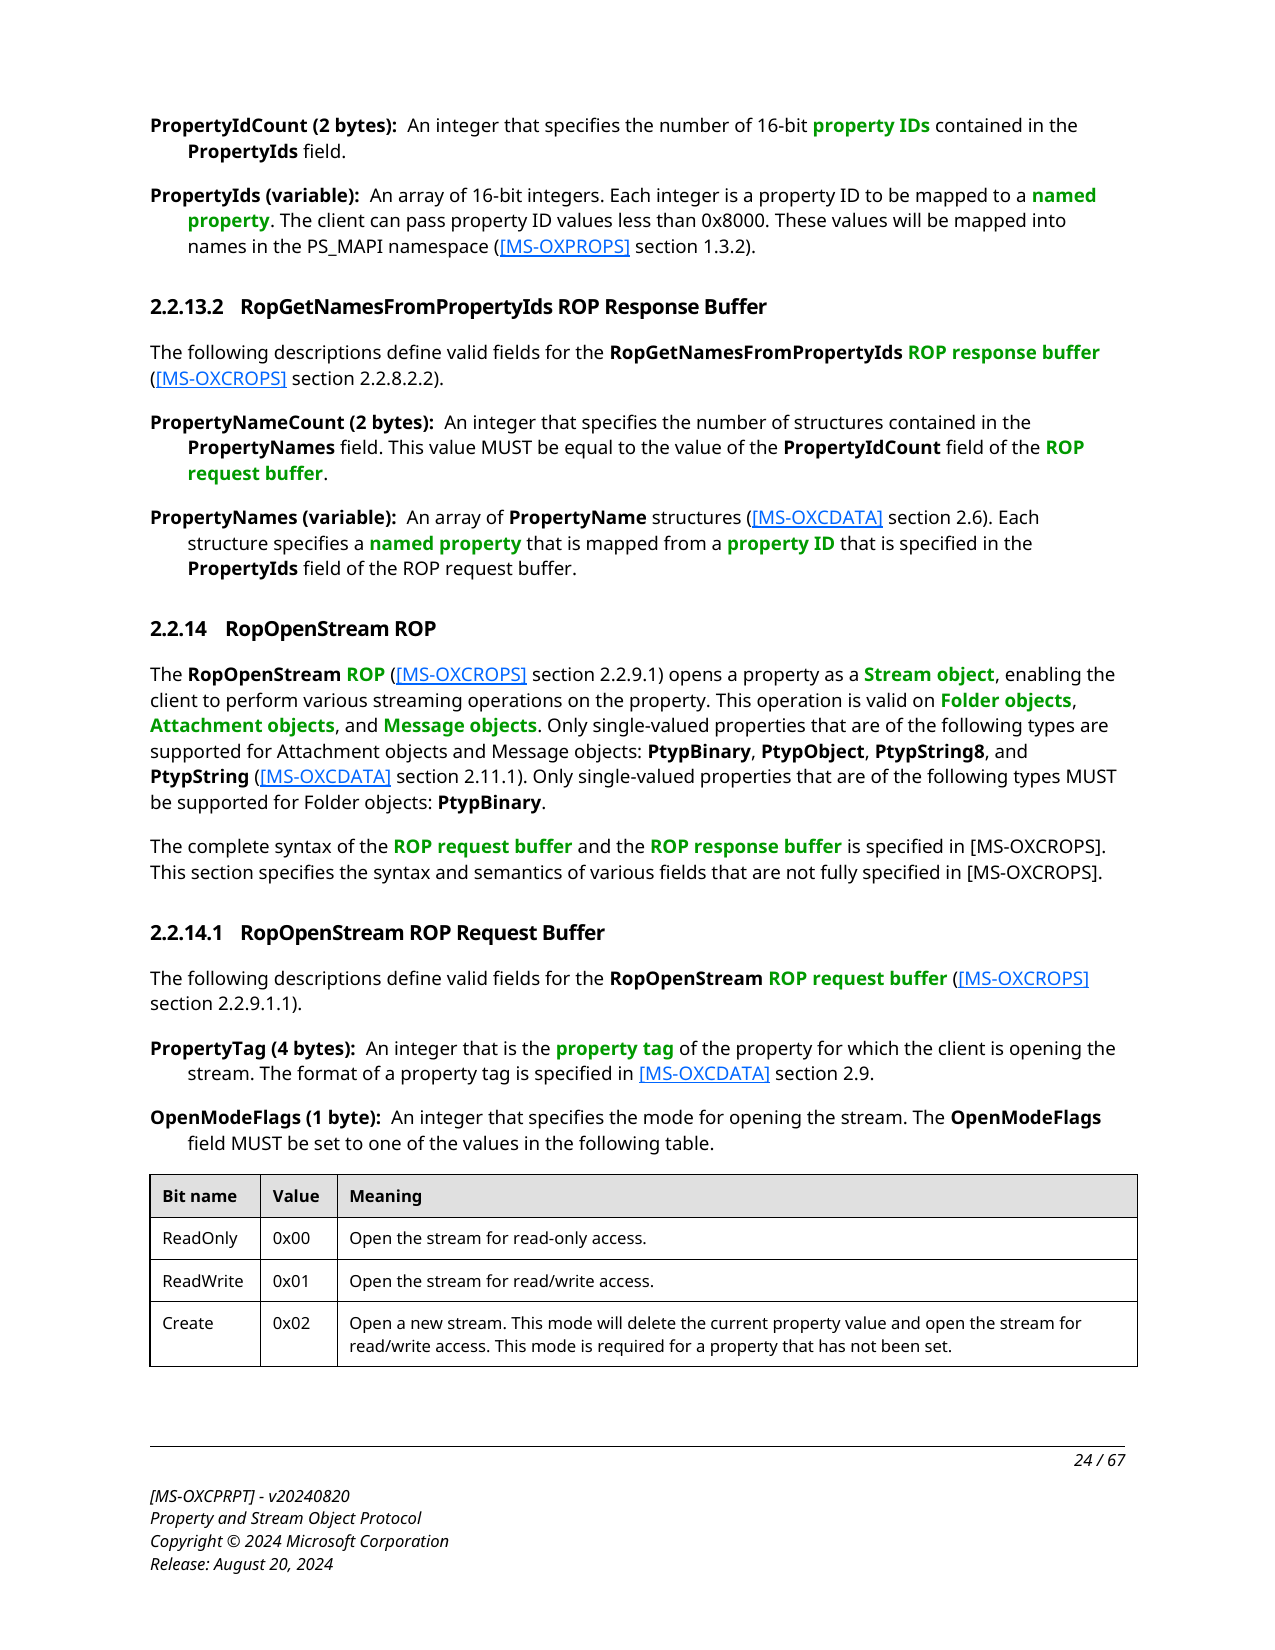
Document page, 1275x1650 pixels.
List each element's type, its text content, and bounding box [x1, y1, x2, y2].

table_header Bit name [151, 1175, 260, 1217]
table_cell 0x01 [261, 1260, 337, 1301]
text The RopOpenStream ROP ([MS-OXCROPS] section 2.2.9.1) opens a property as a Stream object, enabling the client to perform various streaming operations on the property. This operation is valid on Folder objects, Attachment objects, and Message objects. Only single-valued properties that are of the following types are supported for Attachment objects and Message objects: PtypBinary, PtypObject, PtypString8, and PtypString ([MS-OXCDATA] section 2.11.1). Only single-valued properties that are of the following types MUST be supported for Folder objects: PtypBinary. [150, 662, 1125, 815]
table_header Meaning [338, 1175, 1137, 1217]
text PropertyNames (variable): An array of PropertyName structures ([MS-OXCDATA] section 2.6). Each structure specifies a named property that is mapped from a property ID that is specified in the PropertyIds field of the ROP request buffer. [150, 504, 1125, 581]
table_cell Open the stream for read/write access. [338, 1260, 1137, 1301]
subtitle RopGetNamesFromPropertyIds ROP Response Buffer [150, 292, 1125, 321]
text The following descriptions define valid fields for the RopOpenStream ROP request buffer ([MS-OXCROPS] section 2.2.9.1.1). [150, 965, 1125, 1016]
subtitle RopOpenStream ROP [150, 614, 1125, 643]
table_cell Create [151, 1302, 260, 1366]
subtitle RopOpenStream ROP Request Buffer [150, 918, 1125, 946]
table_cell 0x00 [261, 1218, 337, 1259]
text PropertyIds (variable): An array of 16-bit integers. Each integer is a property ID to be mapped to a named property. The client can pass property ID values less than 0x8000. These values will be mapped into names in the PS_MAPI namespace ([MS-OXPROPS] section 1.3.2). [150, 182, 1125, 259]
table_cell ReadOnly [151, 1218, 260, 1259]
text PropertyIdCount (2 bytes): An integer that specifies the number of 16-bit property IDs contained in the PropertyIds field. [150, 112, 1125, 163]
table_cell Open a new stream. This mode will delete the current property value and open the stream for read/write access. This mode is required for a property that has not been set. [338, 1302, 1137, 1366]
table_header Value [261, 1175, 337, 1217]
text PropertyNameCount (2 bytes): An integer that specifies the number of structures contained in the PropertyNames field. This value MUST be equal to the value of the PropertyIdCount field of the ROP request buffer. [150, 409, 1125, 486]
text The complete syntax of the ROP request buffer and the ROP response buffer is specified in [MS-OXCROPS]. This section specifies the syntax and semantics of various fields that are not fully specified in [MS-OXCROPS]. [150, 833, 1125, 884]
text The following descriptions define valid fields for the RopGetNamesFromPropertyIds ROP response buffer ([MS-OXCROPS] section 2.2.8.2.2). [150, 339, 1125, 390]
text OpenModeFlags (1 byte): An integer that specifies the mode for opening the stream. The OpenModeFlags field MUST be set to one of the values in the following table. [150, 1104, 1125, 1156]
table_cell ReadWrite [151, 1260, 260, 1301]
table_cell Open the stream for read-only access. [338, 1218, 1137, 1259]
text PropertyTag (4 bytes): An integer that is the property tag of the property for which the client is opening the stream. The format of a property tag is specified in [MS-OXCDATA] section 2.9. [150, 1035, 1125, 1086]
table_cell 0x02 [261, 1302, 337, 1366]
